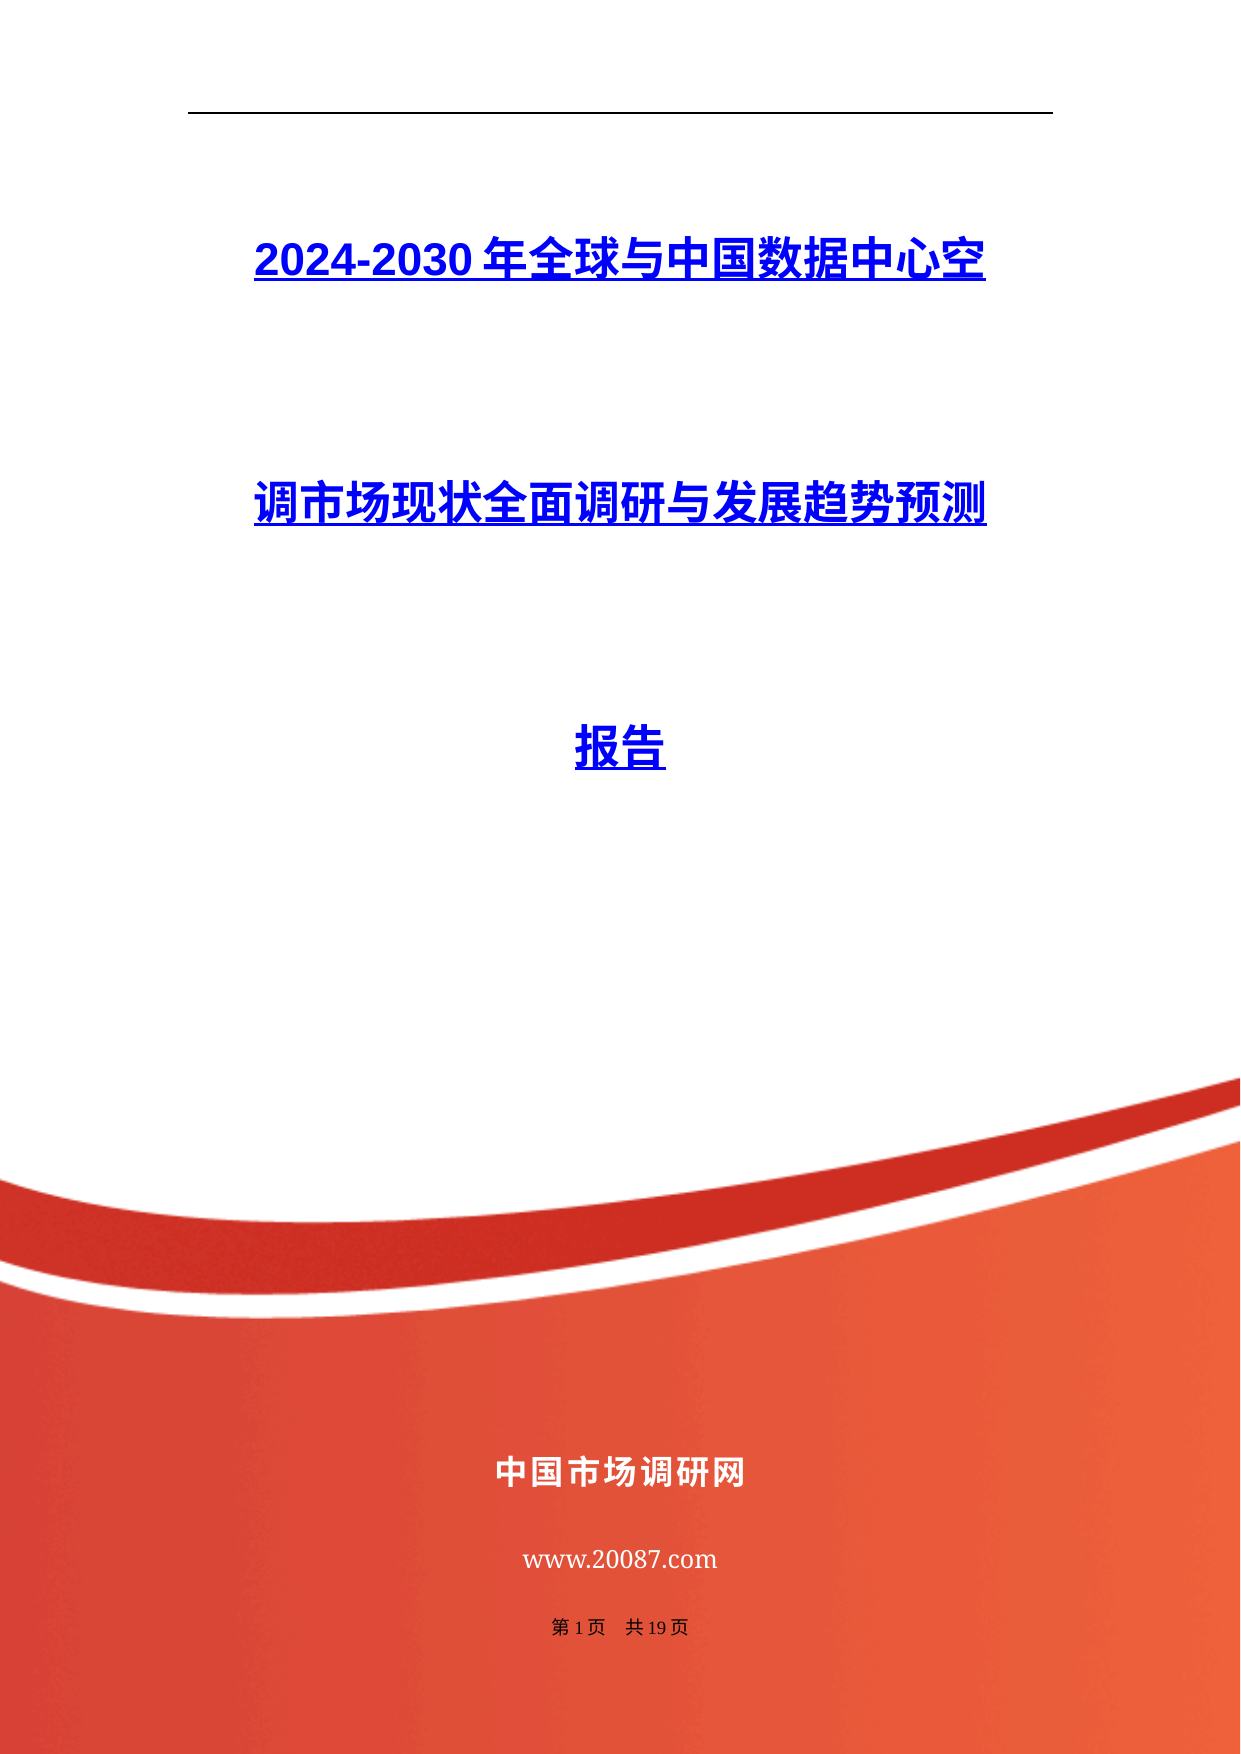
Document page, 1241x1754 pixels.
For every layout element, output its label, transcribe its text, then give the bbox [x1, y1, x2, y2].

text www.20087.com [187, 1526, 1053, 1591]
subtitle 中国市场调研网 [187, 1437, 1053, 1502]
table_header 2024-2030年全球与中国数据中心空调市场现状全面调研与发展趋势预测报告 [188, 207, 1053, 871]
picture [0, 1006, 1241, 1754]
